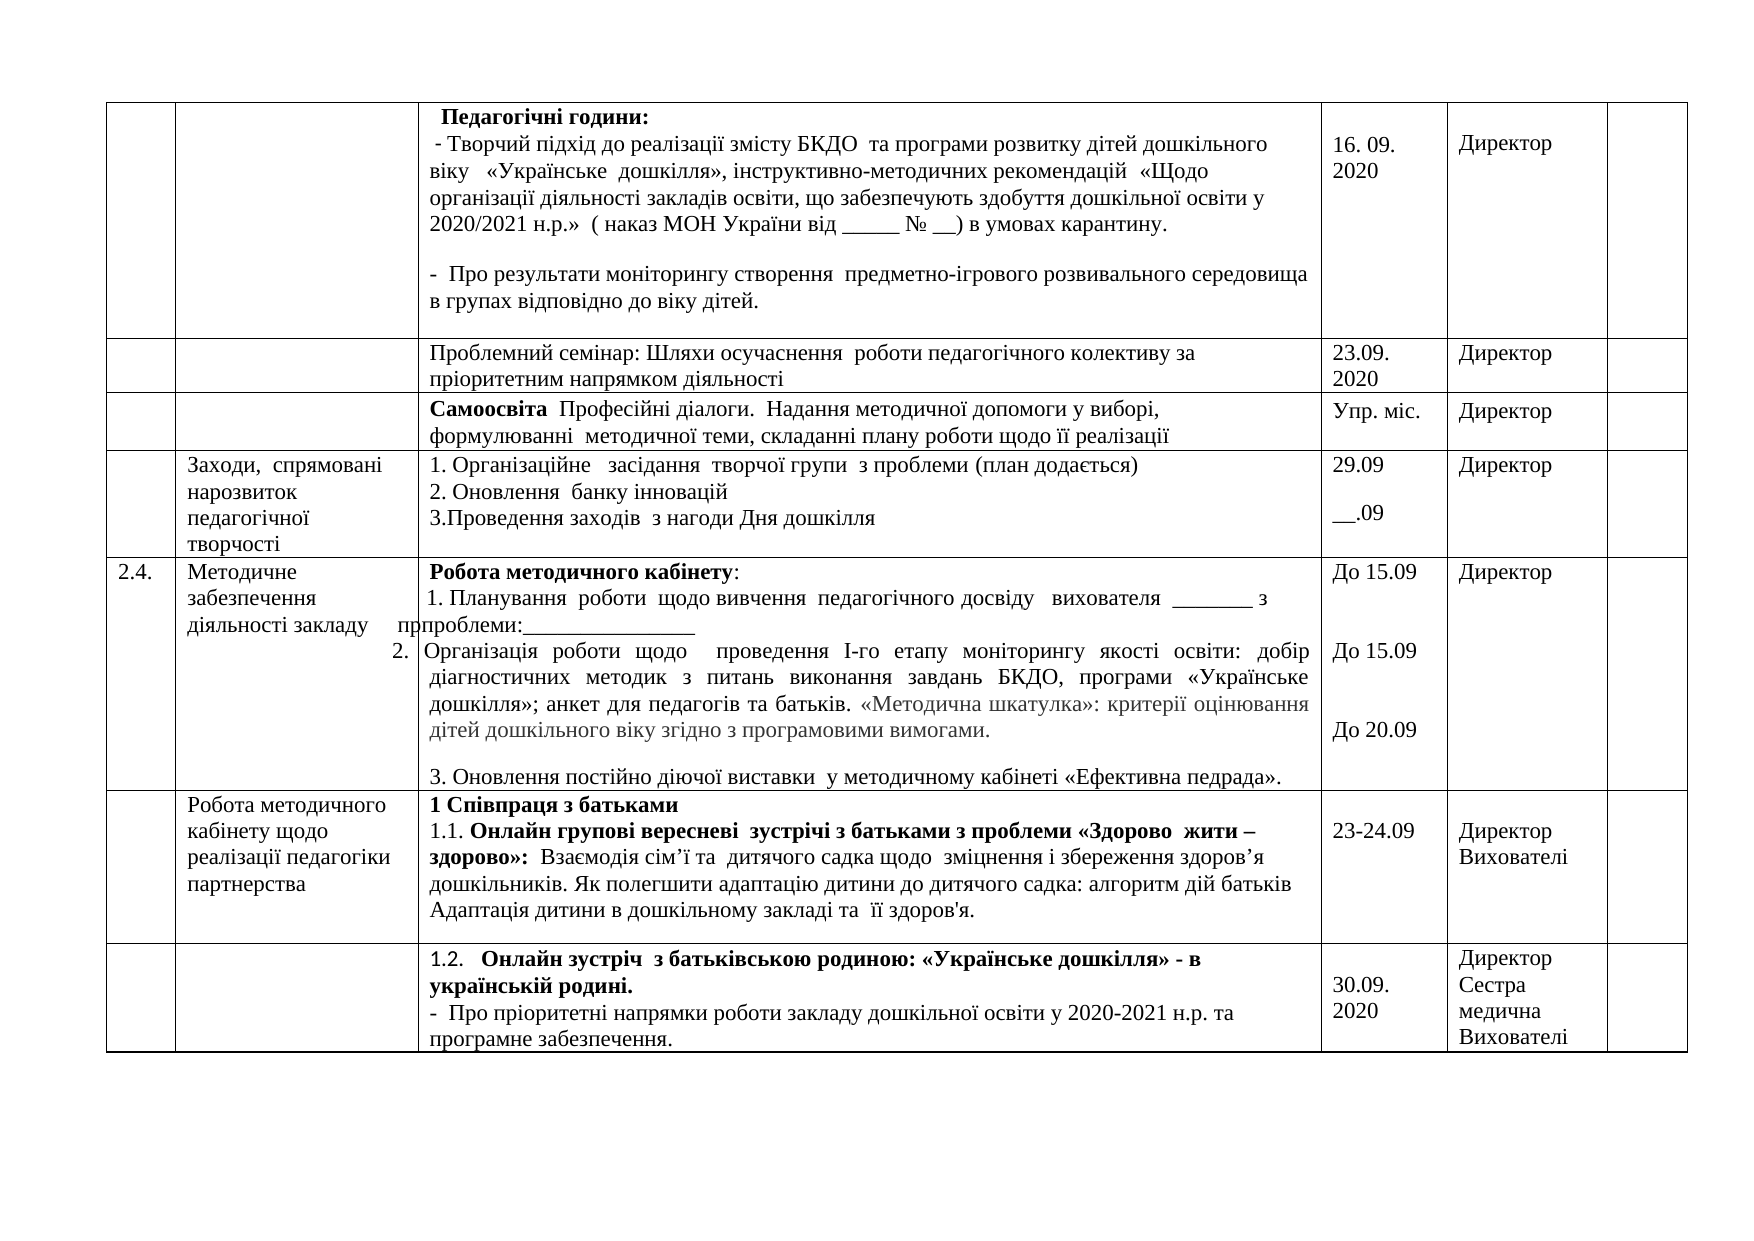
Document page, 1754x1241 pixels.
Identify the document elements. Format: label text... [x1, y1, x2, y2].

table_cell [1608, 944, 1687, 1051]
table_cell Самоосвіта Професійні діалоги. Надання методичної допомоги у виборі, формулюванні методичної теми, складанні плану роботи щодо її реалізації [419, 393, 1321, 450]
table_cell Директор Вихователі [1448, 791, 1607, 943]
table_cell 23-24.09 [1322, 791, 1447, 943]
table_cell [1608, 339, 1687, 392]
table_cell [176, 339, 418, 392]
table_cell [107, 944, 175, 1051]
table_cell [1608, 451, 1687, 557]
table_cell Директор [1448, 103, 1607, 337]
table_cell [1448, 944, 1607, 1051]
table_cell Заходи, спрямовані нарозвиток педагогічної творчості [176, 451, 418, 557]
table_cell 1 Співпраця з батьками 1.1. Онлайн групові вересневі зустрічі з батьками з проблеми «Здорово жити –здорово»: Взаємодія сім’ї та дитячого садка щодо зміцнення і збереження здоров’я дошкільників. Як полегшити адаптацію дитини до дитячого садка: алгоритм дій батьків Адаптація дитини в дошкільному закладі та її здоров'я. [419, 791, 1321, 943]
table_cell Упр. міс. [1322, 393, 1447, 450]
table_cell [107, 339, 175, 392]
table_cell Директор [1448, 339, 1607, 392]
table_cell [107, 451, 175, 557]
table_cell [107, 791, 175, 943]
table_cell Робота методичного кабінету: 1. Планування роботи щодо вивчення педагогічного досвіду вихователя _______ з прпроблеми:_______________ 2. Організація роботи щодо проведення І-го етапу моніторингу якості освіти: добір діагностичних методик з питань виконання завдань БКДО, програми «Українське дошкілля»; анкет для педагогів та батьків. «Методична шкатулка»: критерії оцінювання дітей дошкільного віку згідно з програмовими вимогами. 3. Оновлення постійно діючої виставки у методичному кабінеті «Ефективна педрада». [419, 558, 1321, 789]
table_cell Педагогічні години: - Творчий підхід до реалізації змісту БКДО та програми розвитку дітей дошкільного віку «Українське дошкілля», інструктивно-методичних рекомендацій «Щодо організації діяльності закладів освіти, що забезпечують здобуття дошкільної освіти у 2020/2021 н.р.» ( наказ МОН України від _____ № __) в умовах карантину. - Про результати моніторингу створення предметно-ігрового розвивального середовища в групах відповідно до віку дітей. [419, 103, 1321, 337]
table_cell [176, 944, 418, 1051]
table_cell 16. 09. 2020 [1322, 103, 1447, 337]
table_cell 30.09. 2020 [1322, 944, 1447, 1051]
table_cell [419, 944, 1321, 1051]
table_cell Методичне забезпечення діяльності закладу [176, 558, 418, 789]
table_cell До 15.09 До 15.09 До 20.09 [1322, 558, 1447, 789]
table_cell 1. Організаційне засідання творчої групи з проблеми (план додається) 2. Оновлення банку інновацій 3.Проведення заходів з нагоди Дня дошкілля [419, 451, 1321, 557]
table_cell 29.09 __.09 [1322, 451, 1447, 557]
table_cell [1608, 393, 1687, 450]
table_cell [1608, 791, 1687, 943]
table_cell Директор [1448, 558, 1607, 789]
table_cell [1608, 558, 1687, 789]
table_cell Проблемний семінар: Шляхи осучаснення роботи педагогічного колективу за пріоритетним напрямком діяльності [419, 339, 1321, 392]
table_cell [107, 103, 175, 337]
table_cell 23.09. 2020 [1322, 339, 1447, 392]
table_cell [107, 393, 175, 450]
table_cell Робота методичного кабінету щодо реалізації педагогіки партнерства [176, 791, 418, 943]
table_cell Директор [1448, 451, 1607, 557]
table_cell [1608, 103, 1687, 337]
table_cell Директор [1448, 393, 1607, 450]
table_cell 2.4. [107, 558, 175, 789]
table_cell [176, 103, 418, 337]
table_cell [176, 393, 418, 450]
